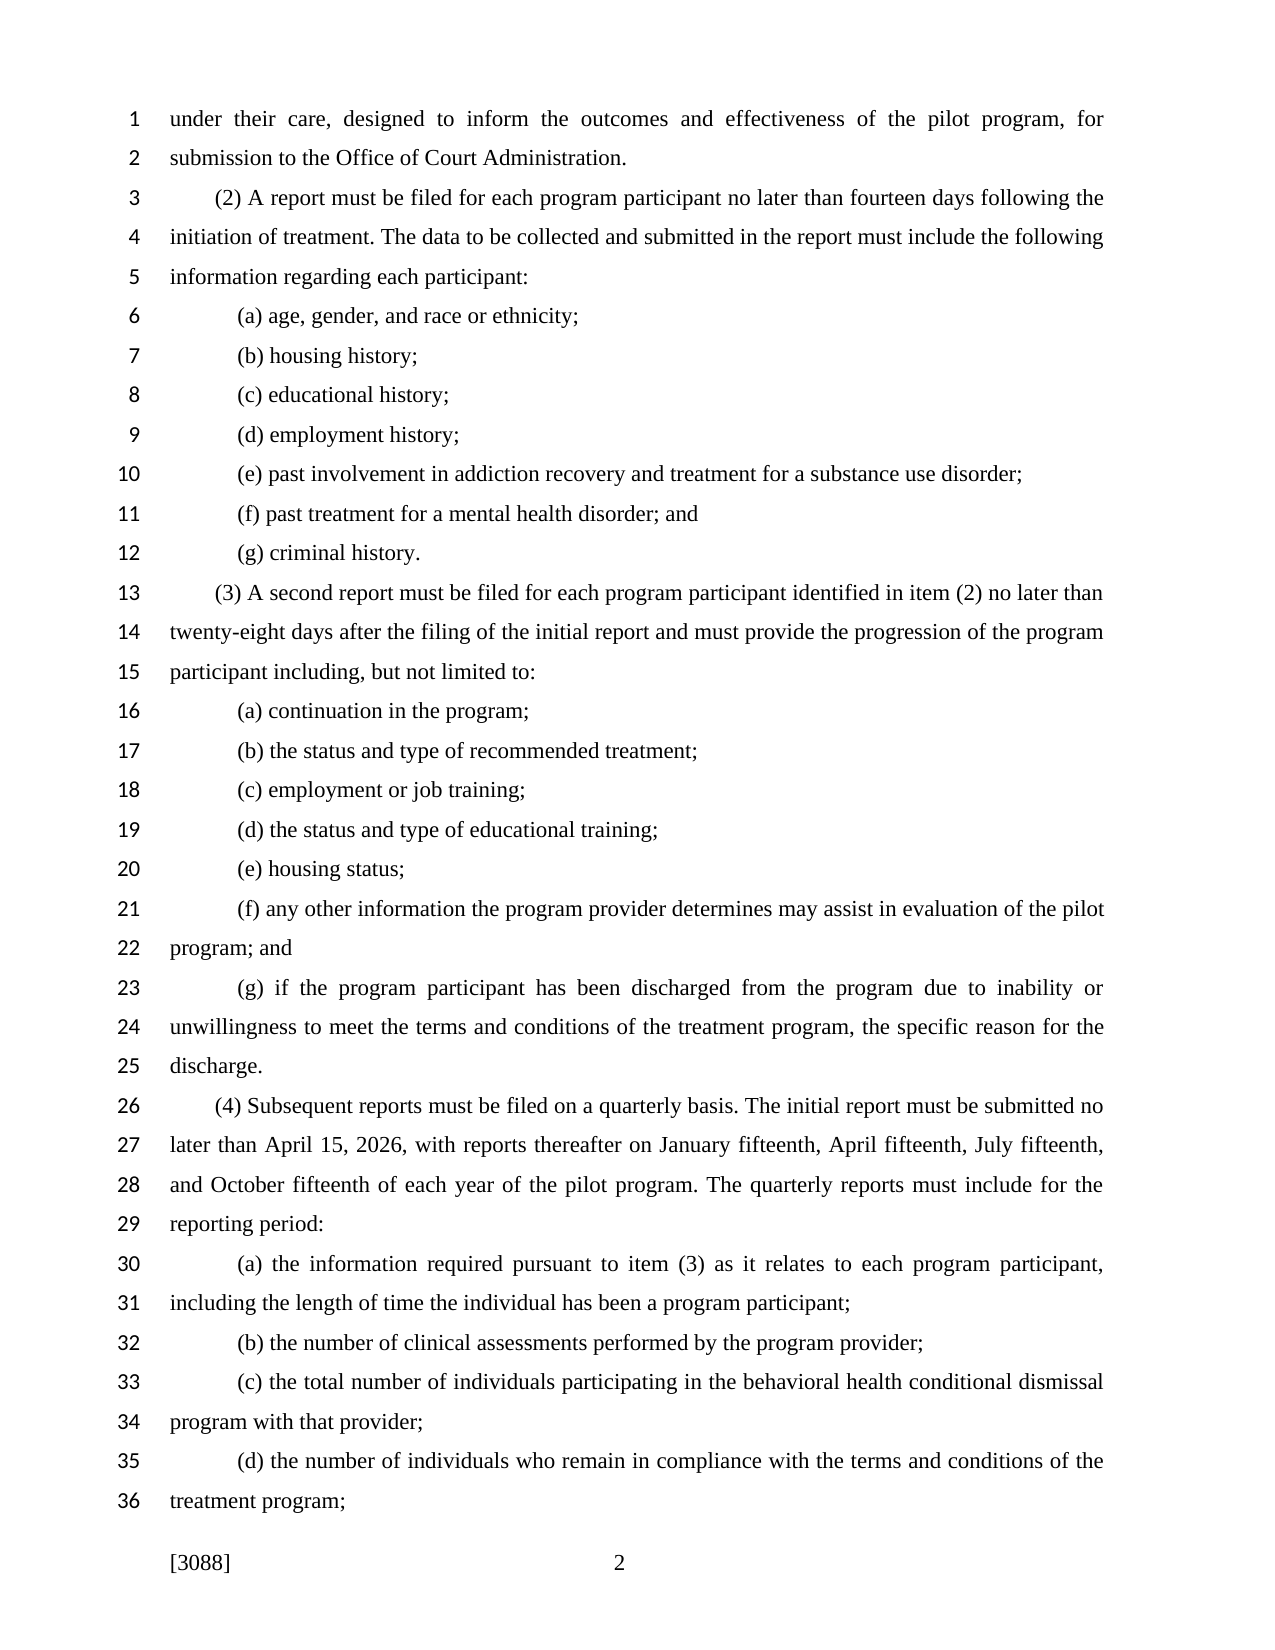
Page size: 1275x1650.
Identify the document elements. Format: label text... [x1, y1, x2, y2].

text (c) educational history; [169, 381, 1106, 408]
text (2) A report must be filed for each program participant no later than fourteen days following the initiation of treatment. The data to be collected and submitted in the report must include the following information regarding each participant: [169, 184, 1106, 289]
text (d) employment history; [169, 421, 1106, 447]
text (f) any other information the program provider determines may assist in evaluation of the pilot program; and [169, 894, 1106, 960]
text (b) the number of clinical assessments performed by the program provider; [169, 1329, 1106, 1355]
text (b) the status and type of recommended treatment; [169, 737, 1106, 763]
text (3) A second report must be filed for each program participant identified in item (2) no later than twenty‑eight days after the filing of the initial report and must provide the progression of the program participant including, but not limited to: [169, 579, 1106, 684]
text (b) housing history; [169, 342, 1106, 368]
text (a) age, gender, and race or ethnicity; [169, 302, 1106, 329]
text (c) employment or job training; [169, 776, 1106, 802]
text (a) the information required pursuant to item (3) as it relates to each program participant, including the length of time the individual has been a program participant; [169, 1250, 1106, 1316]
text (g) criminal history. [169, 539, 1106, 566]
text (d) the number of individuals who remain in compliance with the terms and conditions of the treatment program; [169, 1447, 1106, 1513]
text (4) Subsequent reports must be filed on a quarterly basis. The initial report must be submitted no later than April 15, 2026, with reports thereafter on January fifteenth, April fifteenth, July fifteenth, and October fifteenth of each year of the pilot program. The quarterly reports must include for the reporting period: [169, 1092, 1106, 1237]
text (c) the total number of individuals participating in the behavioral health conditional dismissal program with that provider; [169, 1368, 1106, 1434]
text (d) the status and type of educational training; [169, 816, 1106, 842]
text (e) past involvement in addiction recovery and treatment for a substance use disorder; [169, 460, 1106, 487]
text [169, 105, 1106, 171]
text (g) if the program participant has been discharged from the program due to inability or unwillingness to meet the terms and conditions of the treatment program, the specific reason for the discharge. [169, 973, 1106, 1079]
text (f) past treatment for a mental health disorder; and [169, 500, 1106, 526]
text (e) housing status; [169, 855, 1106, 881]
text (a) continuation in the program; [169, 697, 1106, 723]
